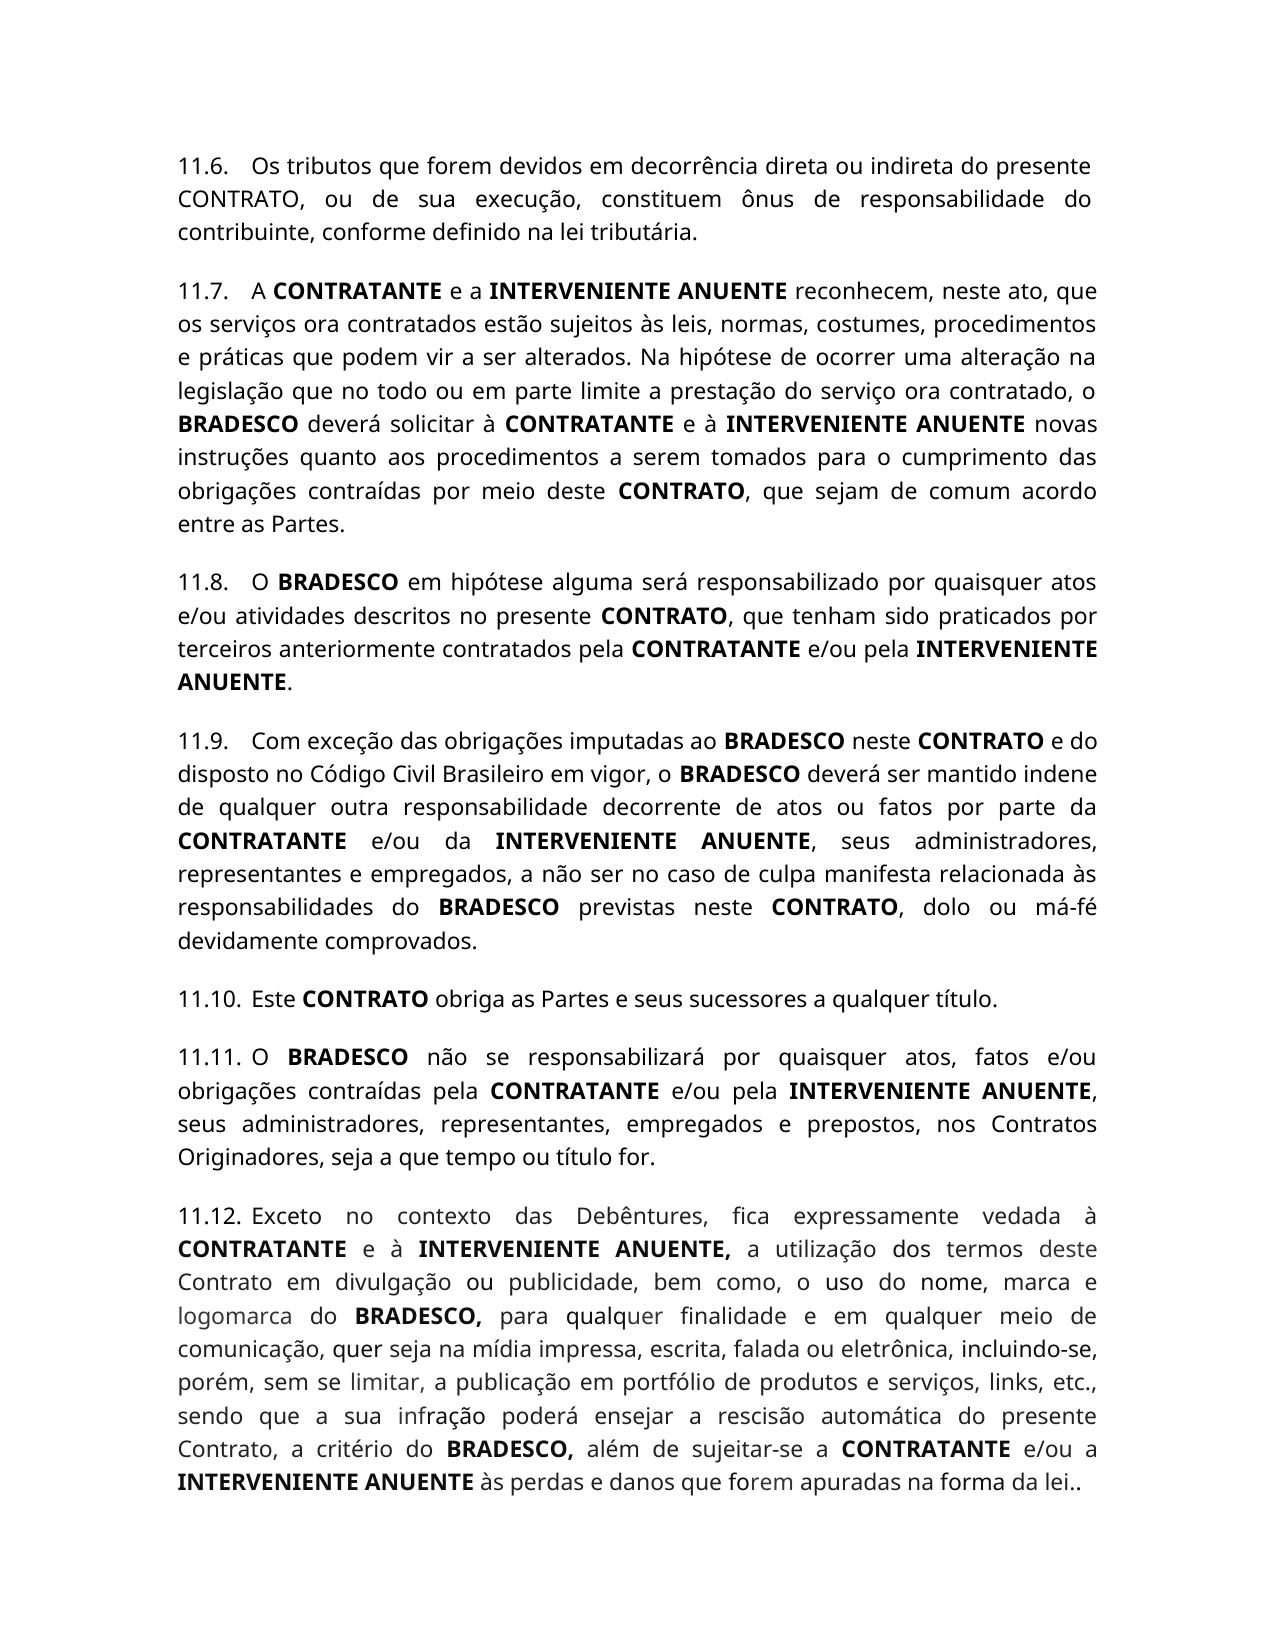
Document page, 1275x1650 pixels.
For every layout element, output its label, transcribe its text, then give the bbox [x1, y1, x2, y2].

text 11.10. Este CONTRATO obriga as Partes e seus sucessores a qualquer título. [177, 981, 1098, 1014]
text 11.11. O BRADESCO não se responsabilizará por quaisquer atos, fatos e/ou obrigações contraídas pela CONTRATANTE e/ou pela INTERVENIENTE ANUENTE, seus administradores, representantes, empregados e prepostos, nos Contratos Originadores, seja a que tempo ou título for. [177, 1039, 1098, 1173]
text 11.6. Os tributos que forem devidos em decorrência direta ou indireta do presente CONTRATO, ou de sua execução, constituem ônus de responsabilidade do contribuinte, conforme definido na lei tributária. [177, 148, 1092, 248]
text 11.9. Com exceção das obrigações imputadas ao BRADESCO neste CONTRATO e do disposto no Código Civil Brasileiro em vigor, o BRADESCO deverá ser mantido indene de qualquer outra responsabilidade decorrente de atos ou fatos por parte da CONTRATANTE e/ou da INTERVENIENTE ANUENTE, seus administradores, representantes e empregados, a não ser no caso de culpa manifesta relacionada às responsabilidades do BRADESCO previstas neste CONTRATO, dolo ou má-fé devidamente comprovados. [177, 723, 1098, 956]
text 11.8. O BRADESCO em hipótese alguma será responsabilizado por quaisquer atos e/ou atividades descritos no presente CONTRATO, que tenham sido praticados por terceiros anteriormente contratados pela CONTRATANTE e/ou pela INTERVENIENTE ANUENTE. [177, 564, 1098, 698]
text 11.12. Exceto no contexto das Debêntures, fica expressamente vedada à CONTRATANTE e à INTERVENIENTE ANUENTE, a utilização dos termos deste Contrato em divulgação ou publicidade, bem como, o uso do nome, marca e logomarca do BRADESCO, para qualquer finalidade e em qualquer meio de comunicação, quer seja na mídia impressa, escrita, falada ou eletrônica, incluindo-se, porém, sem se limitar, a publicação em portfólio de produtos e serviços, links, etc., sendo que a sua infração poderá ensejar a rescisão automática do presente Contrato, a critério do BRADESCO, além de sujeitar-se a CONTRATANTE e/ou a INTERVENIENTE ANUENTE às perdas e danos que forem apuradas na forma da lei.. [177, 1198, 1098, 1498]
text 11.7. A CONTRATANTE e a INTERVENIENTE ANUENTE reconhecem, neste ato, que os serviços ora contratados estão sujeitos às leis, normas, costumes, procedimentos e práticas que podem vir a ser alterados. Na hipótese de ocorrer uma alteração na legislação que no todo ou em parte limite a prestação do serviço ora contratado, o BRADESCO deverá solicitar à CONTRATANTE e à INTERVENIENTE ANUENTE novas instruções quanto aos procedimentos a serem tomados para o cumprimento das obrigações contraídas por meio deste CONTRATO, que sejam de comum acordo entre as Partes. [177, 273, 1098, 539]
